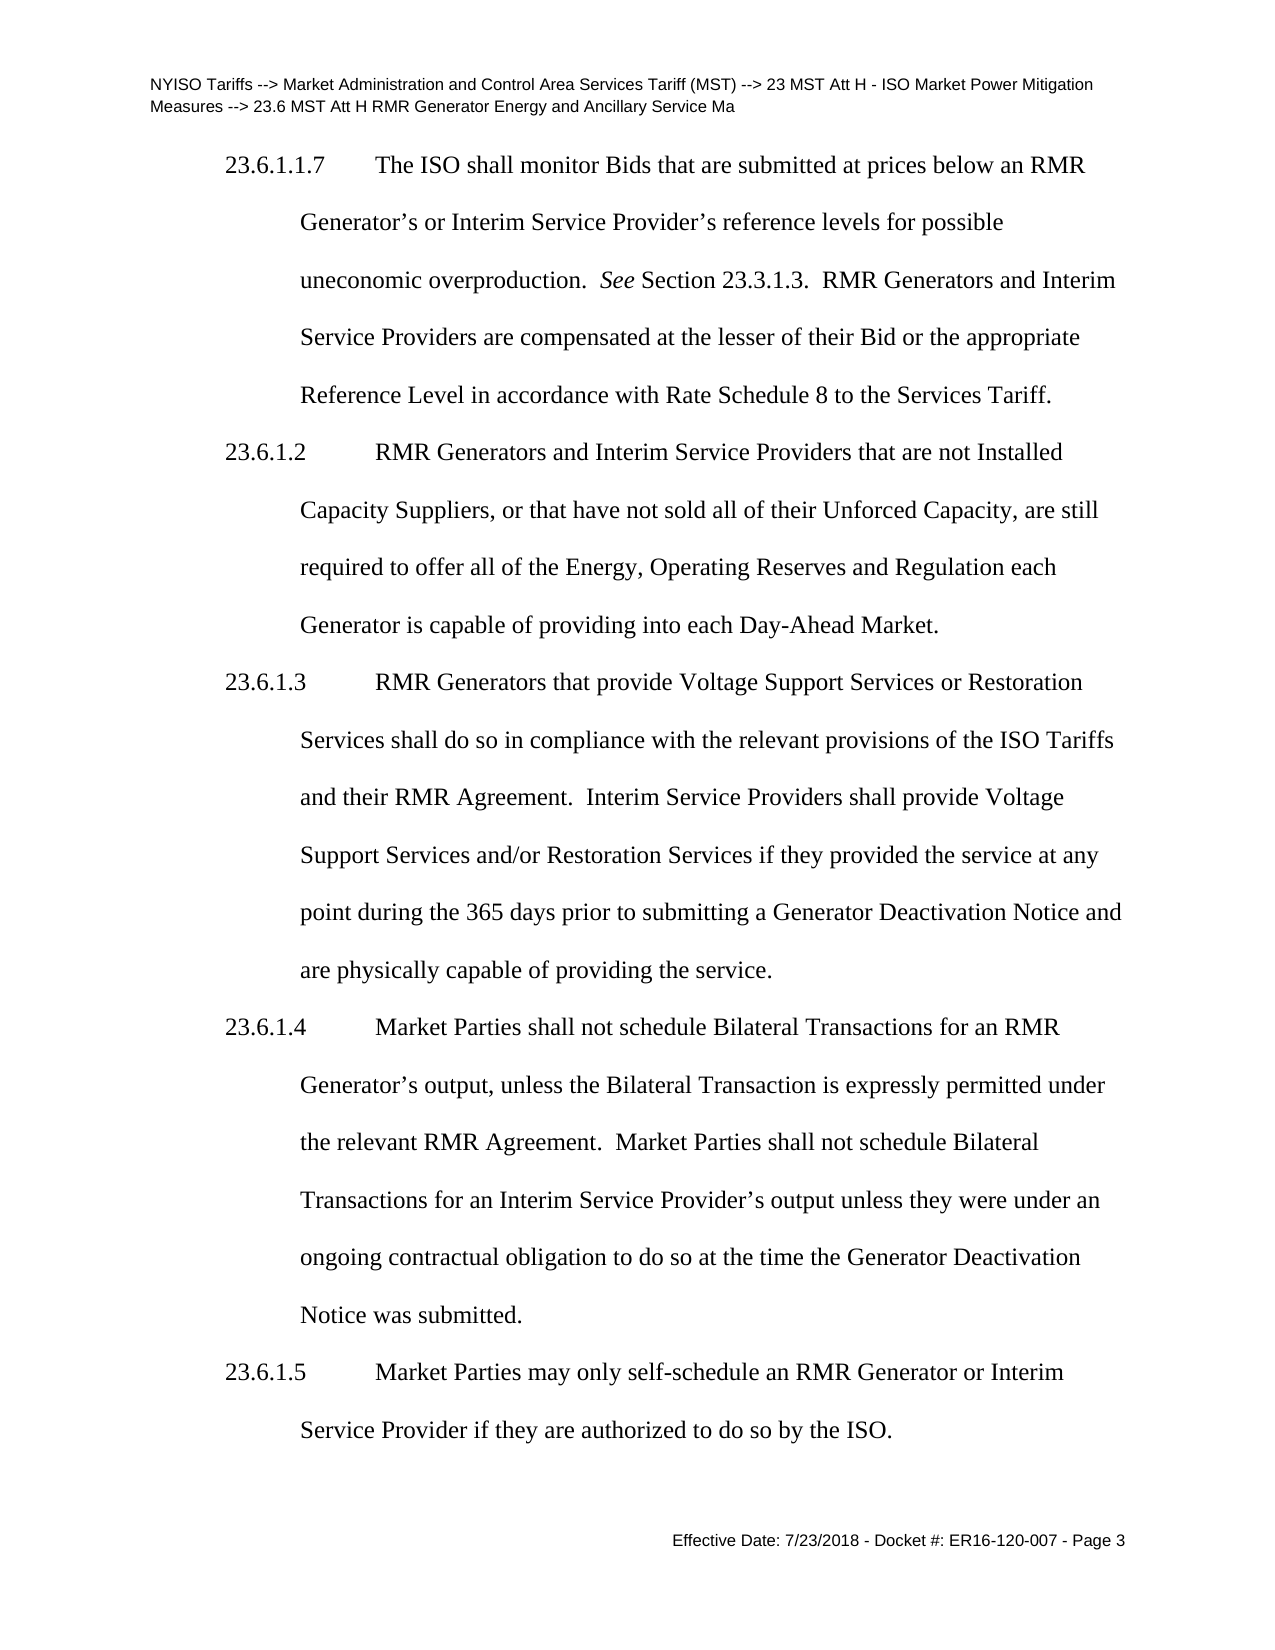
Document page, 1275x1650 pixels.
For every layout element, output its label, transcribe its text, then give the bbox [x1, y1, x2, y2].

text 23.6.1.1.7 The ISO shall monitor Bids that are submitted at prices below an RMR Generator’s or Interim Service Provider’s reference levels for possible uneconomic overproduction. See Section 23.3.1.3. RMR Generators and Interim Service Providers are compensated at the lesser of their Bid or the appropriate Reference Level in accordance with Rate Schedule 8 to the Services Tariff. [225, 150, 1125, 409]
text 23.6.1.4 Market Parties shall not schedule Bilateral Transactions for an RMR Generator’s output, unless the Bilateral Transaction is expressly permitted under the relevant RMR Agreement. Market Parties shall not schedule Bilateral Transactions for an Interim Service Provider’s output unless they were under an ongoing contractual obligation to do so at the time the Generator Deactivation Notice was submitted. [225, 1012, 1125, 1329]
text 23.6.1.3 RMR Generators that provide Voltage Support Services or Restoration Services shall do so in compliance with the relevant provisions of the ISO Tariffs and their RMR Agreement. Interim Service Providers shall provide Voltage Support Services and/or Restoration Services if they provided the service at any point during the 365 days prior to submitting a Generator Deactivation Notice and are physically capable of providing the service. [225, 667, 1125, 984]
text 23.6.1.2 RMR Generators and Interim Service Providers that are not Installed Capacity Suppliers, or that have not sold all of their Unforced Capacity, are still required to offer all of the Energy, Operating Reserves and Regulation each Generator is capable of providing into each Day-Ahead Market. [225, 437, 1125, 639]
text 23.6.1.5 Market Parties may only self-schedule an RMR Generator or Interim Service Provider if they are authorized to do so by the ISO. [225, 1357, 1125, 1444]
